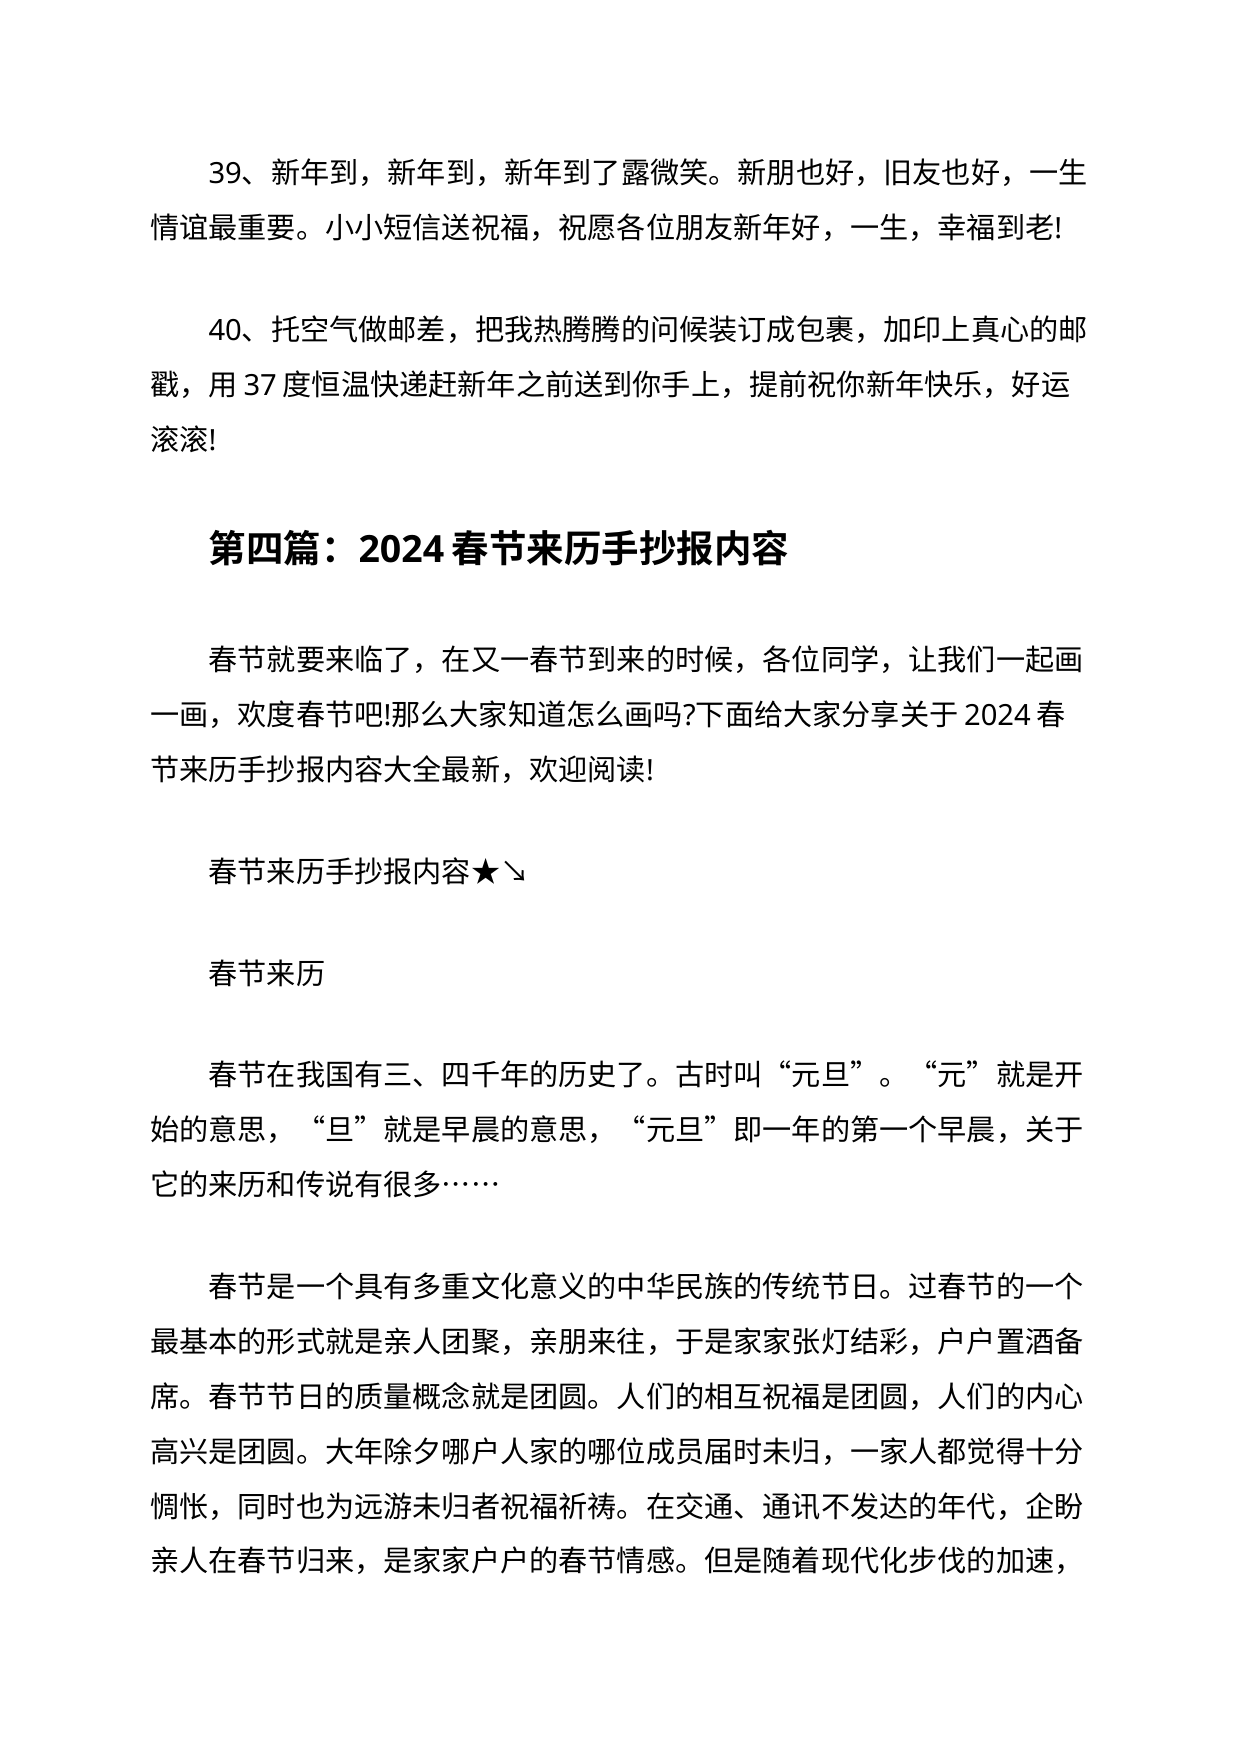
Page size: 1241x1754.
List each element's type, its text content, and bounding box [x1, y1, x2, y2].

text 春节就要来临了，在又一春节到来的时候，各位同学，让我们一起画一画，欢度春节吧!那么大家知道怎么画吗?下面给大家分享关于2024春节来历手抄报内容大全最新，欢迎阅读! [150, 637, 1090, 789]
text 春节在我国有三、四千年的历史了。古时叫“元旦”。“元”就是开始的意思，“旦”就是早晨的意思，“元旦”即一年的第一个早晨，关于它的来历和传说有很多…… [150, 1052, 1090, 1204]
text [150, 1263, 1090, 1580]
text 春节来历 [150, 950, 1090, 992]
text 第四篇：2024春节来历手抄报内容 [150, 519, 1090, 573]
text 40、托空气做邮差，把我热腾腾的问候装订成包裹，加印上真心的邮戳，用37度恒温快递赶新年之前送到你手上，提前祝你新年快乐，好运滚滚! [150, 307, 1090, 459]
text 春节来历手抄报内容★↘ [150, 848, 1090, 891]
text 39、新年到，新年到，新年到了露微笑。新朋也好，旧友也好，一生情谊最重要。小小短信送祝福，祝愿各位朋友新年好，一生，幸福到老! [150, 150, 1090, 247]
